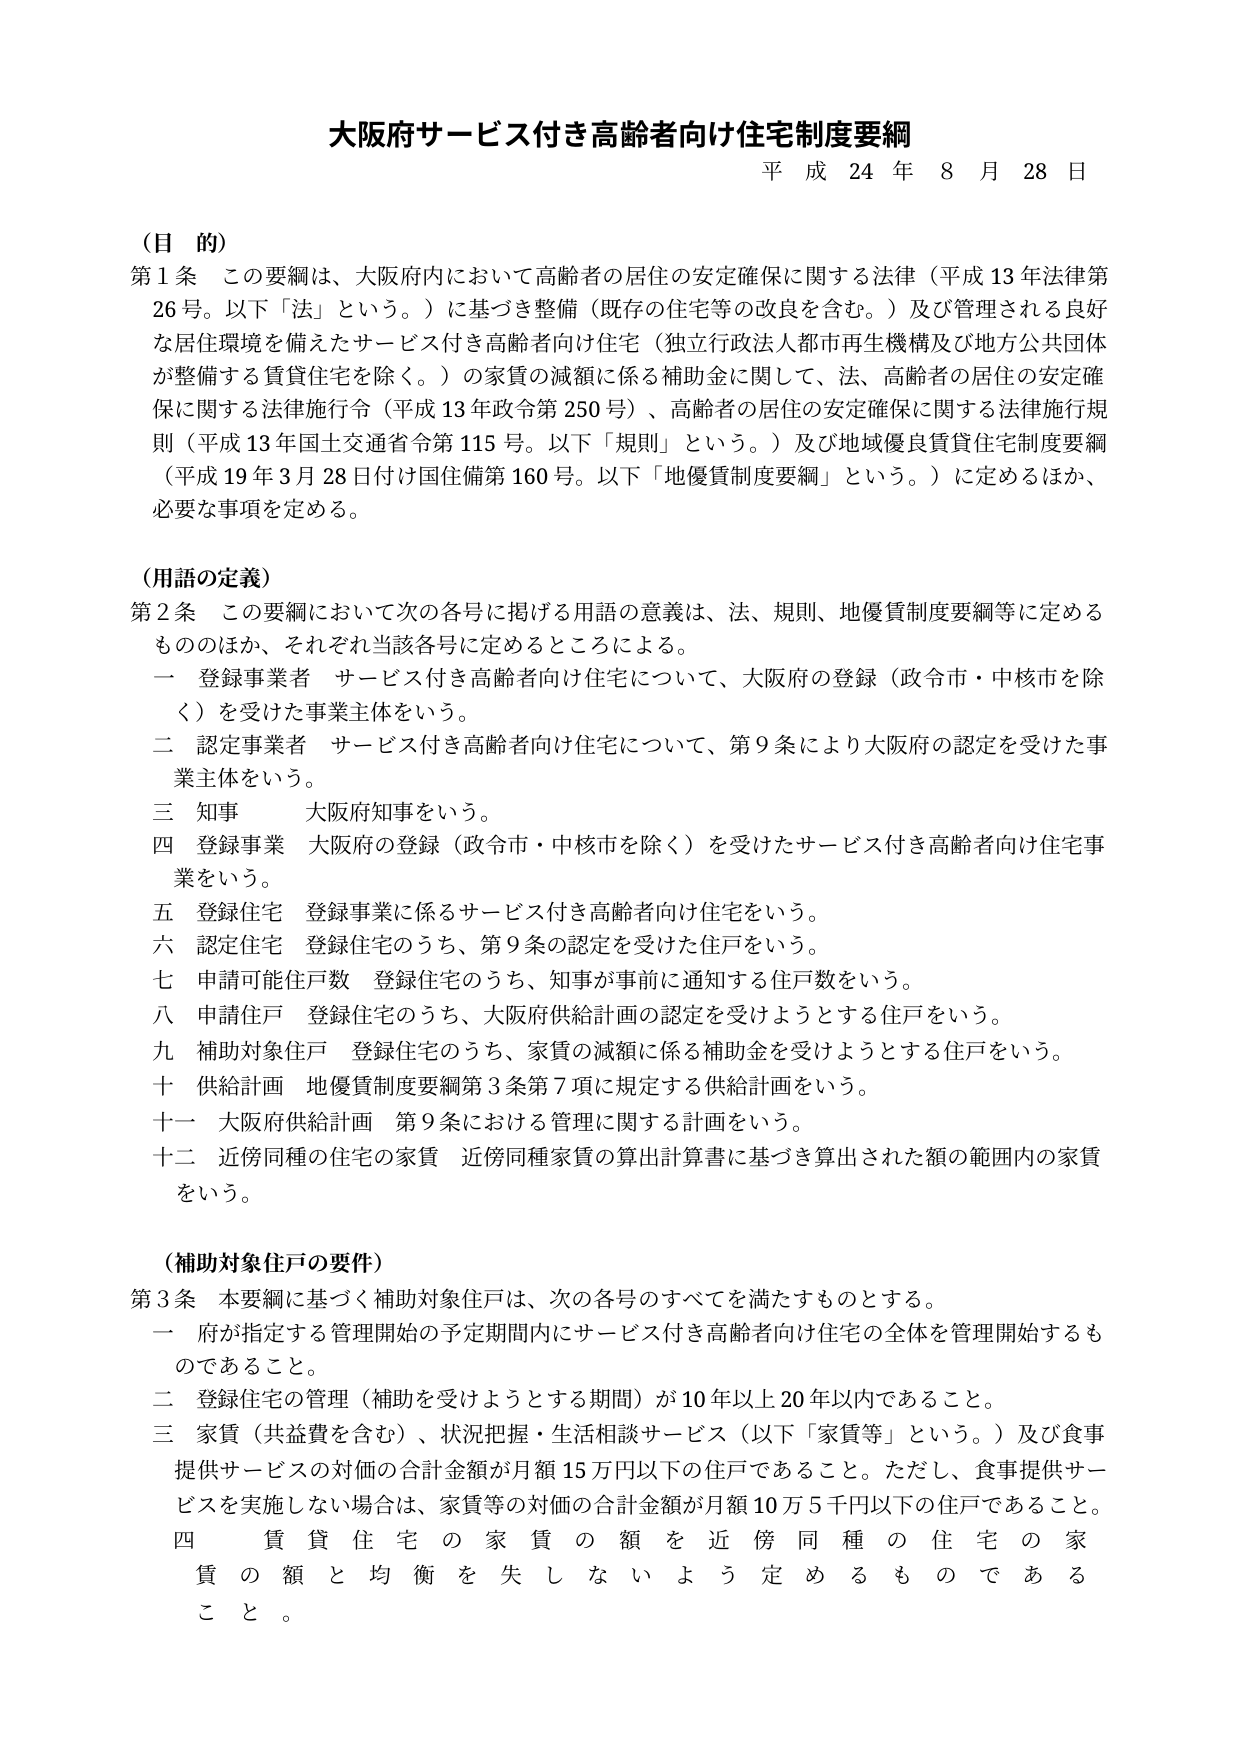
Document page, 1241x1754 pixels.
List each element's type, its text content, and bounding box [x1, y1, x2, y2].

text 十一 大阪府供給計画 第９条における管理に関する計画をいう。 [130, 1102, 1110, 1137]
text 七 申請可能住戸数 登録住宅のうち、知事が事前に通知する住戸数をいう。 [152, 960, 1110, 996]
text 五 登録住宅 登録事業に係るサービス付き高齢者向け住宅をいう。 [152, 893, 1109, 927]
text 二 認定事業者 サービス付き高齢者向け住宅について、第９条により大阪府の認定を受けた事業主体をいう。 [130, 727, 1109, 793]
text 第２条 この要綱において次の各号に掲げる用語の意義は、法、規則、地優賃制度要綱等に定めるもののほか、それぞれ当該各号に定めるところによる。 [130, 593, 1109, 660]
text 八 申請住戸 登録住宅のうち、大阪府供給計画の認定を受けようとする住戸をいう。 [130, 996, 1110, 1031]
text 四 登録事業 大阪府の登録（政令市・中核市を除く）を受けたサービス付き高齢者向け住宅事業をいう。 [152, 827, 1109, 893]
text 二 登録住宅の管理（補助を受けようとする期間）が10年以上20年以内であること。 [130, 1381, 1109, 1414]
text 平成24年８月28日 [130, 152, 1110, 188]
text 第３条 本要綱に基づく補助対象住戸は、次の各号のすべてを満たすものとする。 [130, 1279, 1110, 1314]
text 四 賃貸住宅の家賃の額を近傍同種の住宅の家賃の額と均衡を失しないよう定めるものであること。 [152, 1521, 1110, 1628]
text 十二 近傍同種の住宅の家賃 近傍同種家賃の算出計算書に基づき算出された額の範囲内の家賃 [152, 1137, 1110, 1173]
text （補助対象住戸の要件） [152, 1243, 1110, 1279]
text 大阪府サービス付き高齢者向け住宅制度要綱 [130, 119, 1109, 152]
text 一 登録事業者 サービス付き高齢者向け住宅について、大阪府の登録（政令市・中核市を除く）を受けた事業主体をいう。 [130, 660, 1109, 727]
text 一 府が指定する管理開始の予定期間内にサービス付き高齢者向け住宅の全体を管理開始するものであること。 [152, 1314, 1109, 1381]
text （用語の定義） [130, 560, 1109, 593]
text 九 補助対象住戸 登録住宅のうち、家賃の減額に係る補助金を受けようとする住戸をいう。 [130, 1031, 1110, 1066]
text （目 的） [130, 224, 1110, 258]
text 十 供給計画 地優賃制度要綱第３条第７項に規定する供給計画をいう。 [130, 1066, 1110, 1102]
text 第１条 この要綱は、大阪府内において高齢者の居住の安定確保に関する法律（平成13年法律第26号。以下「法」という。）に基づき整備（既存の住宅等の改良を含む。）及び管理される良好な居住環境を備えたサービス付き高齢者向け住宅（独立行政法人都市再生機構及び地方公共団体が整備する賃貸住宅を除く。）の家賃の減額に係る補助金に関して、法、高齢者の居住の安定確保に関する法律施行令（平成13年政令第 250号）、高齢者の居住の安定確保に関する法律施行規則（平成13年国土交通省令第115 号。以下「規則」という。）及び地域優良賃貸住宅制度要綱（平成19年3月28日付け国住備第160号。以下「地優賃制度要綱」という。）に定めるほか、必要な事項を定める。 [130, 258, 1109, 524]
text 三 知事 大阪府知事をいう。 [152, 793, 1109, 827]
text 六 認定住宅 登録住宅のうち、第９条の認定を受けた住戸をいう。 [152, 927, 1109, 960]
text 三 家賃（共益費を含む）、状況把握・生活相談サービス（以下「家賃等」という。）及び食事提供サービスの対価の合計金額が月額15万円以下の住戸であること。ただし、食事提供サービスを実施しない場合は、家賃等の対価の合計金額が月額10万５千円以下の住戸であること。 [152, 1414, 1110, 1521]
text をいう。 [175, 1173, 1110, 1208]
